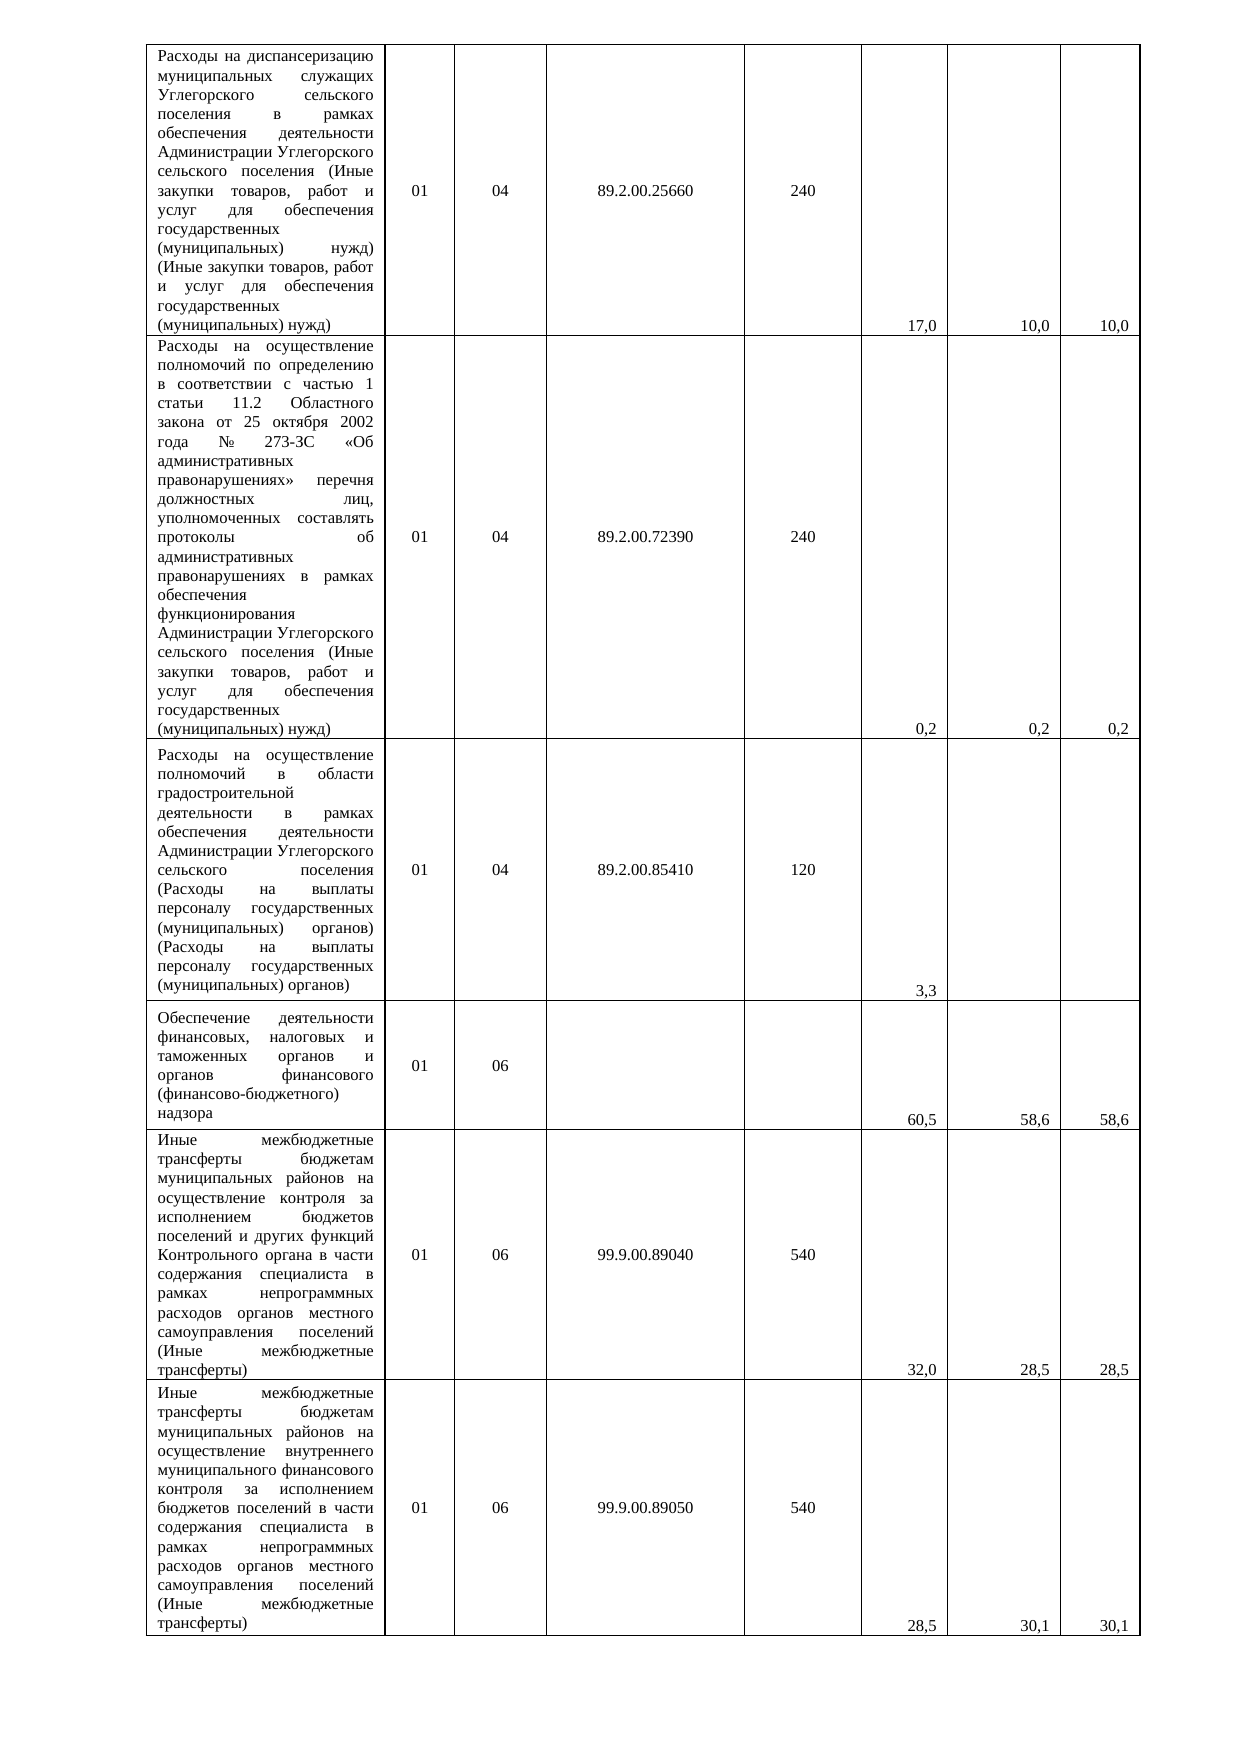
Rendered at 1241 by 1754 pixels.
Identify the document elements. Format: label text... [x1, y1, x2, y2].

table_cell 01 [386, 1001, 454, 1129]
table_cell Расходы на осуществление полномочий в области градостроительной деятельности в рамках обеспечения деятельности Администрации Углегорского сельского поселения (Расходы на выплаты персоналу государственных (муниципальных) органов) (Расходы на выплаты персоналу государственных (муниципальных) органов) [147, 739, 384, 1000]
table_cell 99.9.00.89050 [547, 1380, 744, 1635]
table_cell 30,1 [1061, 1380, 1139, 1635]
table_cell 240 [745, 336, 861, 738]
table_cell [745, 1001, 861, 1129]
table_cell 89.2.00.85410 [547, 739, 744, 1000]
table_cell 58,6 [948, 1001, 1060, 1129]
table_cell 0,2 [1061, 336, 1139, 738]
table_cell 89.2.00.25660 [547, 45, 744, 334]
table_cell 04 [455, 739, 546, 1000]
table_cell 01 [386, 336, 454, 738]
table_cell 04 [455, 336, 546, 738]
table_cell 99.9.00.89040 [547, 1130, 744, 1379]
table_cell Обеспечение деятельности финансовых, налоговых и таможенных органов и органов финансового (финансово-бюджетного) надзора [147, 1001, 384, 1129]
table_cell 120 [745, 739, 861, 1000]
table_cell 60,5 [862, 1001, 947, 1129]
table_cell 04 [455, 45, 546, 334]
table_cell Расходы на диспансеризацию муниципальных служащих Углегорского сельского поселения в рамках обеспечения деятельности Администрации Углегорского сельского поселения (Иные закупки товаров, работ и услуг для обеспечения государственных (муниципальных) нужд) (Иные закупки товаров, работ и услуг для обеспечения государственных (муниципальных) нужд) [147, 45, 384, 334]
table_cell 28,5 [862, 1380, 947, 1635]
table_cell 10,0 [948, 45, 1060, 334]
table_cell 10,0 [1061, 45, 1139, 334]
table_cell [948, 739, 1060, 1000]
table_cell 540 [745, 1380, 861, 1635]
table_cell [547, 1001, 744, 1129]
table_cell 28,5 [948, 1130, 1060, 1379]
table_cell 06 [455, 1130, 546, 1379]
table_cell 0,2 [948, 336, 1060, 738]
table_cell Иные межбюджетные трансферты бюджетам муниципальных районов на осуществление контроля за исполнением бюджетов поселений и других функций Контрольного органа в части содержания специалиста в рамках непрограммных расходов органов местного самоуправления поселений (Иные межбюджетные трансферты) [147, 1130, 384, 1379]
table_cell 0,2 [862, 336, 947, 738]
table_cell 32,0 [862, 1130, 947, 1379]
table_cell 06 [455, 1380, 546, 1635]
table_cell 17,0 [862, 45, 947, 334]
table_cell 06 [455, 1001, 546, 1129]
table_cell 30,1 [948, 1380, 1060, 1635]
table_cell 58,6 [1061, 1001, 1139, 1129]
table_cell 01 [386, 45, 454, 334]
table_cell 01 [386, 1130, 454, 1379]
table_cell 89.2.00.72390 [547, 336, 744, 738]
table_cell Расходы на осуществление полномочий по определению в соответствии с частью 1 статьи 11.2 Областного закона от 25 октября 2002 года № 273-ЗС «Об административных правонарушениях» перечня должностных лиц, уполномоченных составлять протоколы об административных правонарушениях в рамках обеспечения функционирования Администрации Углегорского сельского поселения (Иные закупки товаров, работ и услуг для обеспечения государственных (муниципальных) нужд) [147, 336, 384, 738]
table_cell 3,3 [862, 739, 947, 1000]
table_cell 240 [745, 45, 861, 334]
table_cell Иные межбюджетные трансферты бюджетам муниципальных районов на осуществление внутреннего муниципального финансового контроля за исполнением бюджетов поселений в части содержания специалиста в рамках непрограммных расходов органов местного самоуправления поселений (Иные межбюджетные трансферты) [147, 1380, 384, 1635]
table_cell [1061, 739, 1139, 1000]
table_cell 01 [386, 1380, 454, 1635]
table_cell 01 [386, 739, 454, 1000]
table_cell 28,5 [1061, 1130, 1139, 1379]
table_cell 540 [745, 1130, 861, 1379]
